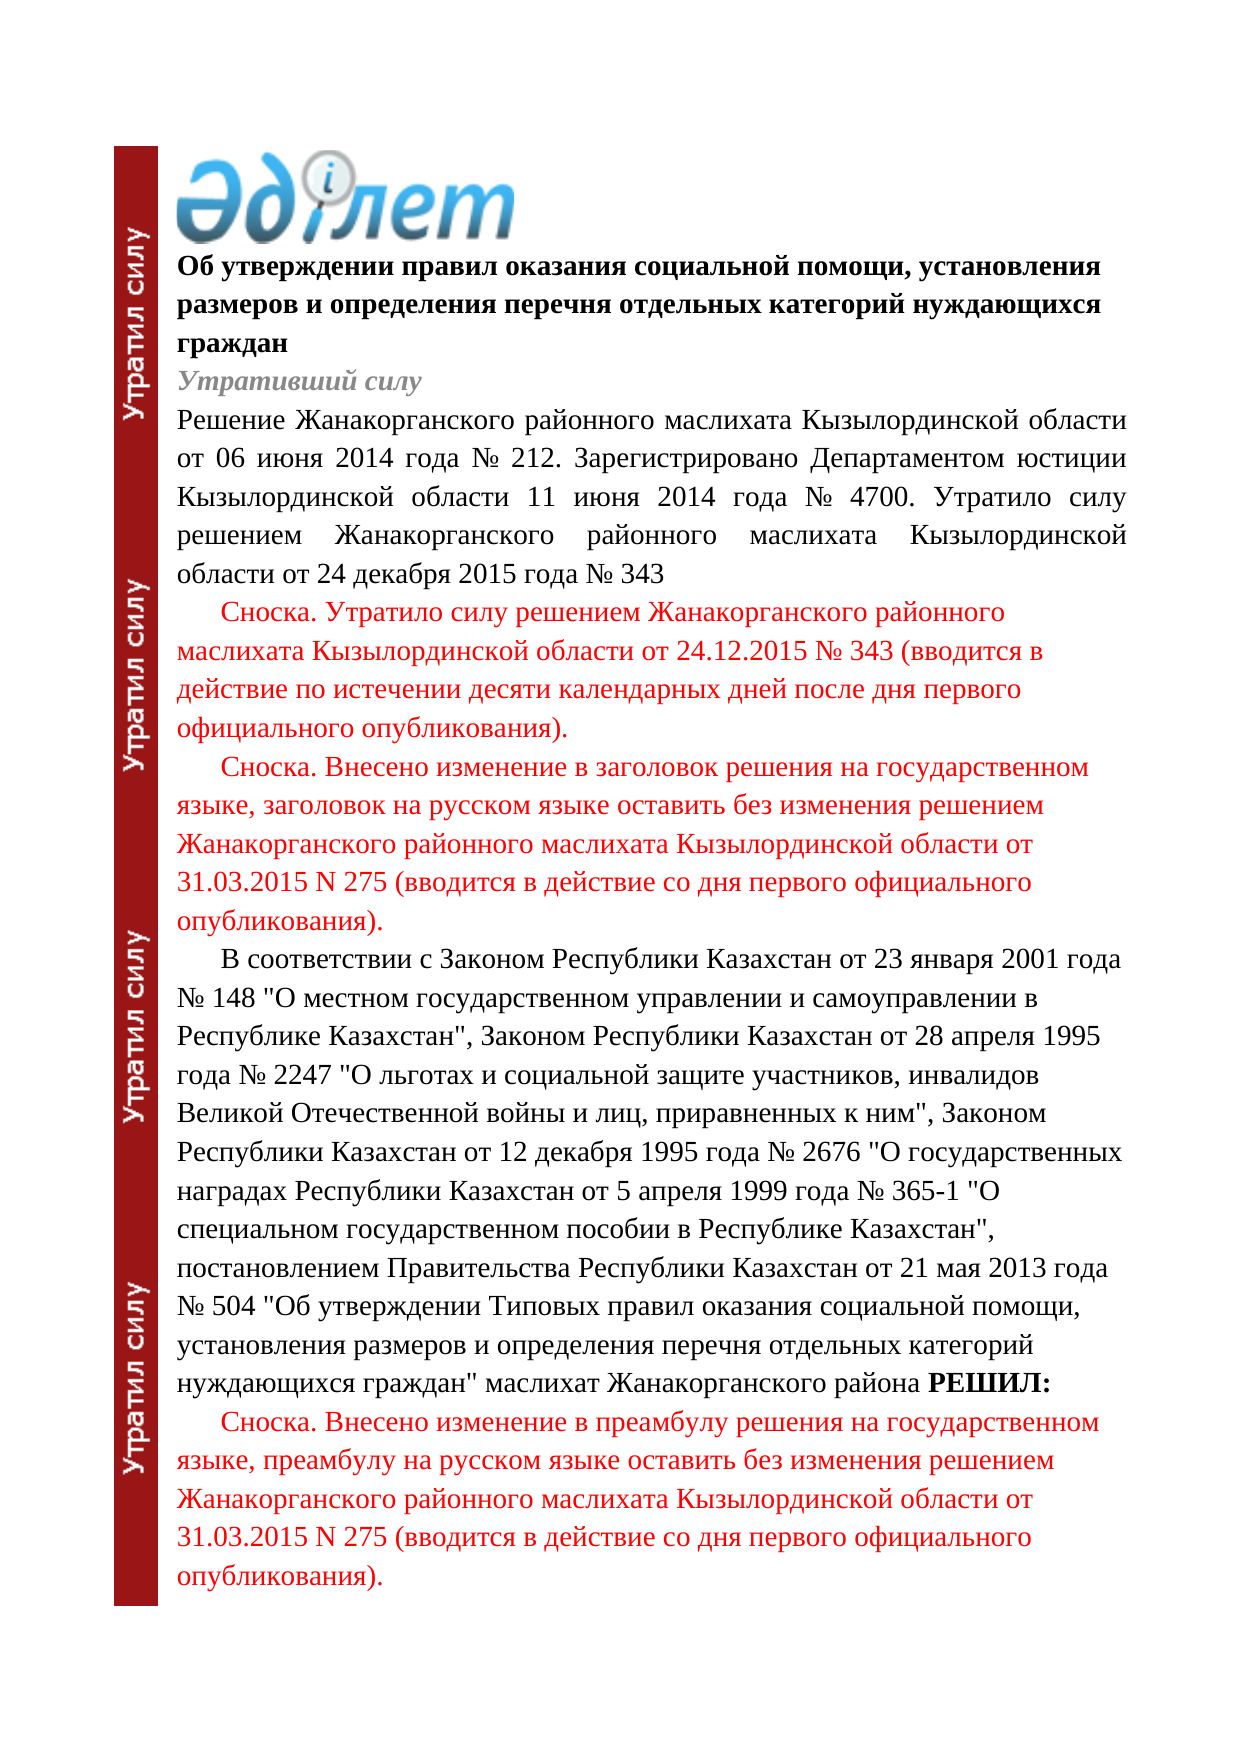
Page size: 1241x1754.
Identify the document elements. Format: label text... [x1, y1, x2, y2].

picture [114, 397, 158, 402]
text Решение Жанакорганского районного маслихата Кызылординской области от 06 июня 2014 года № 212. Зарегистрировано Департаментом юстиции Кызылординской области 11 июня 2014 года № 4700. Утратило силу решением Жанакорганского районного маслихата Кызылординской области от 24 декабря 2015 года № 343 [112, 402, 1128, 589]
picture [114, 589, 158, 594]
picture [114, 1592, 158, 1606]
text Об утверждении правил оказания социальной помощи, установления размеров и определения перечня отдельных категорий нуждающихся граждан [112, 248, 1128, 358]
picture [176, 150, 515, 244]
text Утративший силу [112, 363, 1128, 397]
picture [114, 146, 158, 248]
picture [114, 358, 158, 363]
